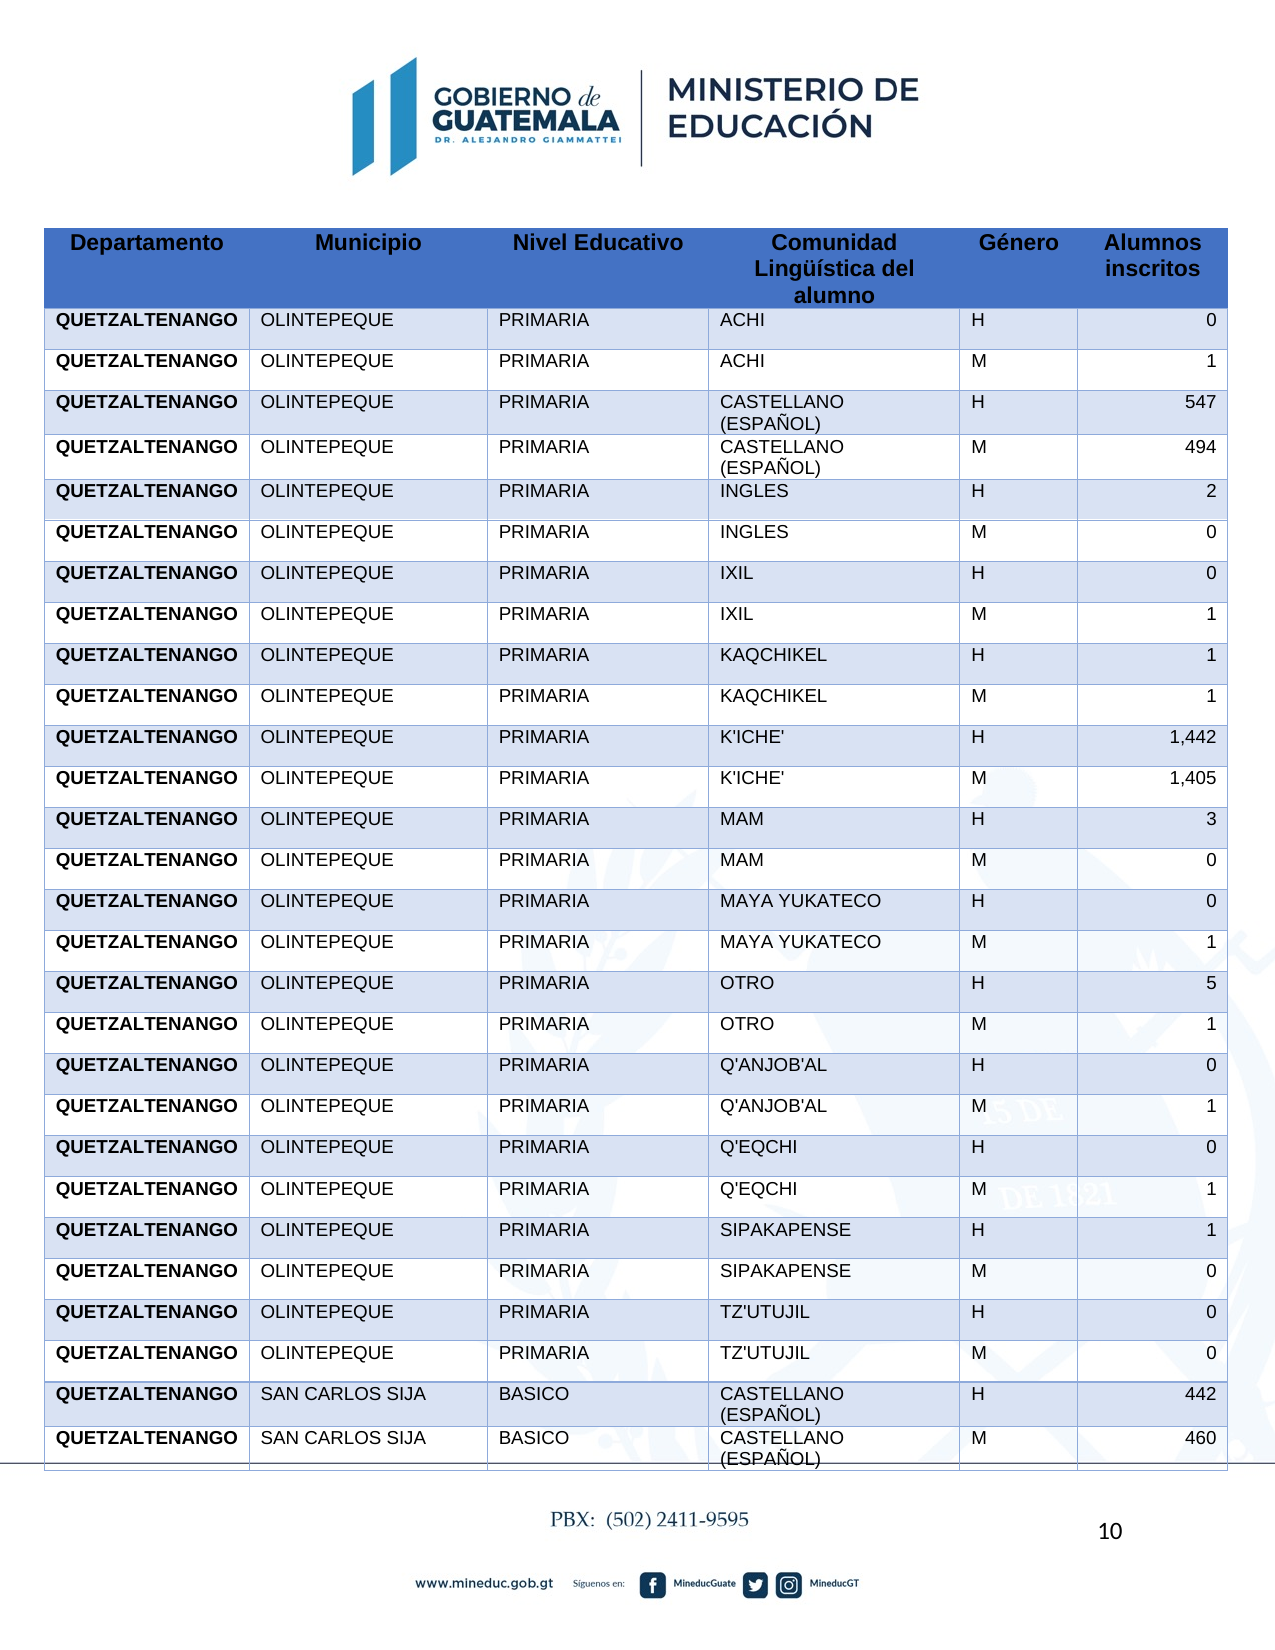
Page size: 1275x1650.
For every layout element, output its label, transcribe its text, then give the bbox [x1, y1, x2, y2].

table_cell BASICO [488, 1383, 708, 1426]
table_cell H [960, 391, 1077, 434]
table_cell H [960, 972, 1077, 1012]
table_cell PRIMARIA [488, 767, 708, 807]
table_cell 0 [1078, 1341, 1227, 1381]
table_cell PRIMARIA [488, 972, 708, 1012]
table_cell OLINTEPEQUE [250, 1300, 487, 1340]
table_cell OLINTEPEQUE [250, 808, 487, 848]
table_cell QUETZALTENANGO [45, 1259, 249, 1299]
table_cell M [960, 685, 1077, 725]
table_header Departamento [45, 229, 249, 308]
table_cell CASTELLANO (ESPAÑOL) [709, 1383, 959, 1426]
table_cell CASTELLANO (ESPAÑOL) [709, 1427, 959, 1470]
table_cell QUETZALTENANGO [45, 1095, 249, 1135]
table_cell PRIMARIA [488, 1054, 708, 1094]
table_cell M [960, 435, 1077, 478]
table_cell 0 [1078, 849, 1227, 889]
table_cell OTRO [709, 1013, 959, 1053]
table_cell 547 [1078, 391, 1227, 434]
table_cell OLINTEPEQUE [250, 1013, 487, 1053]
table_cell 3 [1078, 808, 1227, 848]
table_cell OLINTEPEQUE [250, 890, 487, 930]
table_cell PRIMARIA [488, 309, 708, 349]
table_cell QUETZALTENANGO [45, 767, 249, 807]
table_cell OLINTEPEQUE [250, 1136, 487, 1176]
table_cell QUETZALTENANGO [45, 1136, 249, 1176]
table_cell PRIMARIA [488, 1259, 708, 1299]
table_header Género [960, 229, 1077, 308]
table_cell 1 [1078, 685, 1227, 725]
table_cell PRIMARIA [488, 1095, 708, 1135]
table_cell ACHI [709, 309, 959, 349]
table_cell M [960, 1013, 1077, 1053]
table_cell M [960, 849, 1077, 889]
table_cell M [960, 931, 1077, 971]
table_cell QUETZALTENANGO [45, 849, 249, 889]
table_cell SIPAKAPENSE [709, 1218, 959, 1258]
table_cell QUETZALTENANGO [45, 726, 249, 766]
table_cell H [960, 890, 1077, 930]
table_cell KAQCHIKEL [709, 685, 959, 725]
table_cell OLINTEPEQUE [250, 931, 487, 971]
table_cell IXIL [709, 562, 959, 602]
table_cell OLINTEPEQUE [250, 309, 487, 349]
table_cell 0 [1078, 1259, 1227, 1299]
table_cell PRIMARIA [488, 1013, 708, 1053]
table_cell OLINTEPEQUE [250, 1218, 487, 1258]
table_cell PRIMARIA [488, 480, 708, 519]
table_cell QUETZALTENANGO [45, 435, 249, 478]
table_cell QUETZALTENANGO [45, 644, 249, 684]
table_cell QUETZALTENANGO [45, 1427, 249, 1470]
table_cell OTRO [709, 972, 959, 1012]
table_cell QUETZALTENANGO [45, 808, 249, 848]
table_cell PRIMARIA [488, 1177, 708, 1217]
table_cell 1 [1078, 350, 1227, 390]
table_cell 1,405 [1078, 767, 1227, 807]
table_cell H [960, 480, 1077, 519]
table_cell MAM [709, 808, 959, 848]
table_cell PRIMARIA [488, 849, 708, 889]
table_cell M [960, 1427, 1077, 1470]
table_cell 0 [1078, 890, 1227, 930]
table_cell QUETZALTENANGO [45, 562, 249, 602]
table_cell OLINTEPEQUE [250, 1095, 487, 1135]
table_cell INGLES [709, 521, 959, 561]
table_cell 5 [1078, 972, 1227, 1012]
table_cell QUETZALTENANGO [45, 685, 249, 725]
table_cell H [960, 562, 1077, 602]
table_cell PRIMARIA [488, 521, 708, 561]
table_header Alumnos inscritos [1078, 229, 1227, 308]
table_cell OLINTEPEQUE [250, 685, 487, 725]
table_cell 442 [1078, 1383, 1227, 1426]
table_cell PRIMARIA [488, 435, 708, 478]
table_cell M [960, 521, 1077, 561]
table_cell OLINTEPEQUE [250, 644, 487, 684]
table_cell K'ICHE' [709, 767, 959, 807]
table_cell OLINTEPEQUE [250, 726, 487, 766]
table_cell M [960, 603, 1077, 643]
table_cell 1 [1078, 1095, 1227, 1135]
table_cell H [960, 726, 1077, 766]
table_cell QUETZALTENANGO [45, 603, 249, 643]
table_cell H [960, 1300, 1077, 1340]
picture [0, 0, 1275, 1650]
table_cell PRIMARIA [488, 931, 708, 971]
table_cell SAN CARLOS SIJA [250, 1383, 487, 1426]
table_cell OLINTEPEQUE [250, 350, 487, 390]
table_cell CASTELLANO (ESPAÑOL) [709, 435, 959, 478]
table_cell OLINTEPEQUE [250, 1177, 487, 1217]
table_cell 1,442 [1078, 726, 1227, 766]
table_cell OLINTEPEQUE [250, 603, 487, 643]
table_cell Q'ANJOB'AL [709, 1054, 959, 1094]
table_cell OLINTEPEQUE [250, 849, 487, 889]
table_cell M [960, 767, 1077, 807]
table_cell H [960, 808, 1077, 848]
table_cell 0 [1078, 521, 1227, 561]
table_cell QUETZALTENANGO [45, 931, 249, 971]
table_cell PRIMARIA [488, 644, 708, 684]
table_cell QUETZALTENANGO [45, 1218, 249, 1258]
table_cell PRIMARIA [488, 1300, 708, 1340]
table_cell PRIMARIA [488, 1218, 708, 1258]
table_header Comunidad Lingüística del alumno [709, 229, 959, 308]
table_cell 0 [1078, 309, 1227, 349]
table_header Municipio [250, 229, 487, 308]
table_cell TZ'UTUJIL [709, 1300, 959, 1340]
table_cell 0 [1078, 1054, 1227, 1094]
table_cell 1 [1078, 644, 1227, 684]
table_cell QUETZALTENANGO [45, 1054, 249, 1094]
table_cell QUETZALTENANGO [45, 1013, 249, 1053]
table_cell PRIMARIA [488, 890, 708, 930]
table_cell 1 [1078, 1218, 1227, 1258]
table_cell QUETZALTENANGO [45, 1383, 249, 1426]
table_cell PRIMARIA [488, 1341, 708, 1381]
table_cell PRIMARIA [488, 562, 708, 602]
table_cell 1 [1078, 1013, 1227, 1053]
table_cell PRIMARIA [488, 603, 708, 643]
table_cell 0 [1078, 1300, 1227, 1340]
table_cell QUETZALTENANGO [45, 972, 249, 1012]
table_cell 1 [1078, 931, 1227, 971]
table_cell H [960, 1136, 1077, 1176]
table_cell M [960, 1095, 1077, 1135]
table_cell 460 [1078, 1427, 1227, 1470]
table_cell QUETZALTENANGO [45, 1177, 249, 1217]
table_cell 2 [1078, 480, 1227, 519]
table_cell QUETZALTENANGO [45, 391, 249, 434]
table_cell H [960, 644, 1077, 684]
table_cell SIPAKAPENSE [709, 1259, 959, 1299]
table_cell PRIMARIA [488, 685, 708, 725]
table_cell PRIMARIA [488, 808, 708, 848]
table_cell TZ'UTUJIL [709, 1341, 959, 1381]
table_cell H [960, 1218, 1077, 1258]
table_cell QUETZALTENANGO [45, 350, 249, 390]
table_cell QUETZALTENANGO [45, 309, 249, 349]
table_cell QUETZALTENANGO [45, 521, 249, 561]
table_cell MAM [709, 849, 959, 889]
table_cell QUETZALTENANGO [45, 1300, 249, 1340]
table_cell BASICO [488, 1427, 708, 1470]
table_cell OLINTEPEQUE [250, 435, 487, 478]
table_cell H [960, 309, 1077, 349]
table_cell ACHI [709, 350, 959, 390]
table_cell OLINTEPEQUE [250, 480, 487, 519]
table_cell QUETZALTENANGO [45, 480, 249, 519]
table_cell M [960, 1177, 1077, 1217]
table_cell PRIMARIA [488, 1136, 708, 1176]
table_cell PRIMARIA [488, 726, 708, 766]
table_cell PRIMARIA [488, 350, 708, 390]
table_cell M [960, 1341, 1077, 1381]
table_cell QUETZALTENANGO [45, 1341, 249, 1381]
table_cell M [960, 350, 1077, 390]
table_cell 0 [1078, 562, 1227, 602]
table_cell MAYA YUKATECO [709, 890, 959, 930]
table_cell IXIL [709, 603, 959, 643]
table_cell CASTELLANO (ESPAÑOL) [709, 391, 959, 434]
table_cell 494 [1078, 435, 1227, 478]
table_cell OLINTEPEQUE [250, 562, 487, 602]
table_cell INGLES [709, 480, 959, 519]
table_cell MAYA YUKATECO [709, 931, 959, 971]
table_cell OLINTEPEQUE [250, 767, 487, 807]
table_cell OLINTEPEQUE [250, 972, 487, 1012]
table_cell 1 [1078, 603, 1227, 643]
table_cell 0 [1078, 1136, 1227, 1176]
table_cell OLINTEPEQUE [250, 391, 487, 434]
table_cell Q'EQCHI [709, 1136, 959, 1176]
table_cell H [960, 1383, 1077, 1426]
table_cell Q'EQCHI [709, 1177, 959, 1217]
table_header Nivel Educativo [488, 229, 708, 308]
table_cell QUETZALTENANGO [45, 890, 249, 930]
table_cell M [960, 1259, 1077, 1299]
table_cell PRIMARIA [488, 391, 708, 434]
table_cell OLINTEPEQUE [250, 1054, 487, 1094]
table_cell Q'ANJOB'AL [709, 1095, 959, 1135]
table_cell K'ICHE' [709, 726, 959, 766]
table_cell KAQCHIKEL [709, 644, 959, 684]
table_cell OLINTEPEQUE [250, 1341, 487, 1381]
table_cell H [960, 1054, 1077, 1094]
table_cell OLINTEPEQUE [250, 1259, 487, 1299]
table_cell OLINTEPEQUE [250, 521, 487, 561]
table_cell SAN CARLOS SIJA [250, 1427, 487, 1470]
table_cell 1 [1078, 1177, 1227, 1217]
